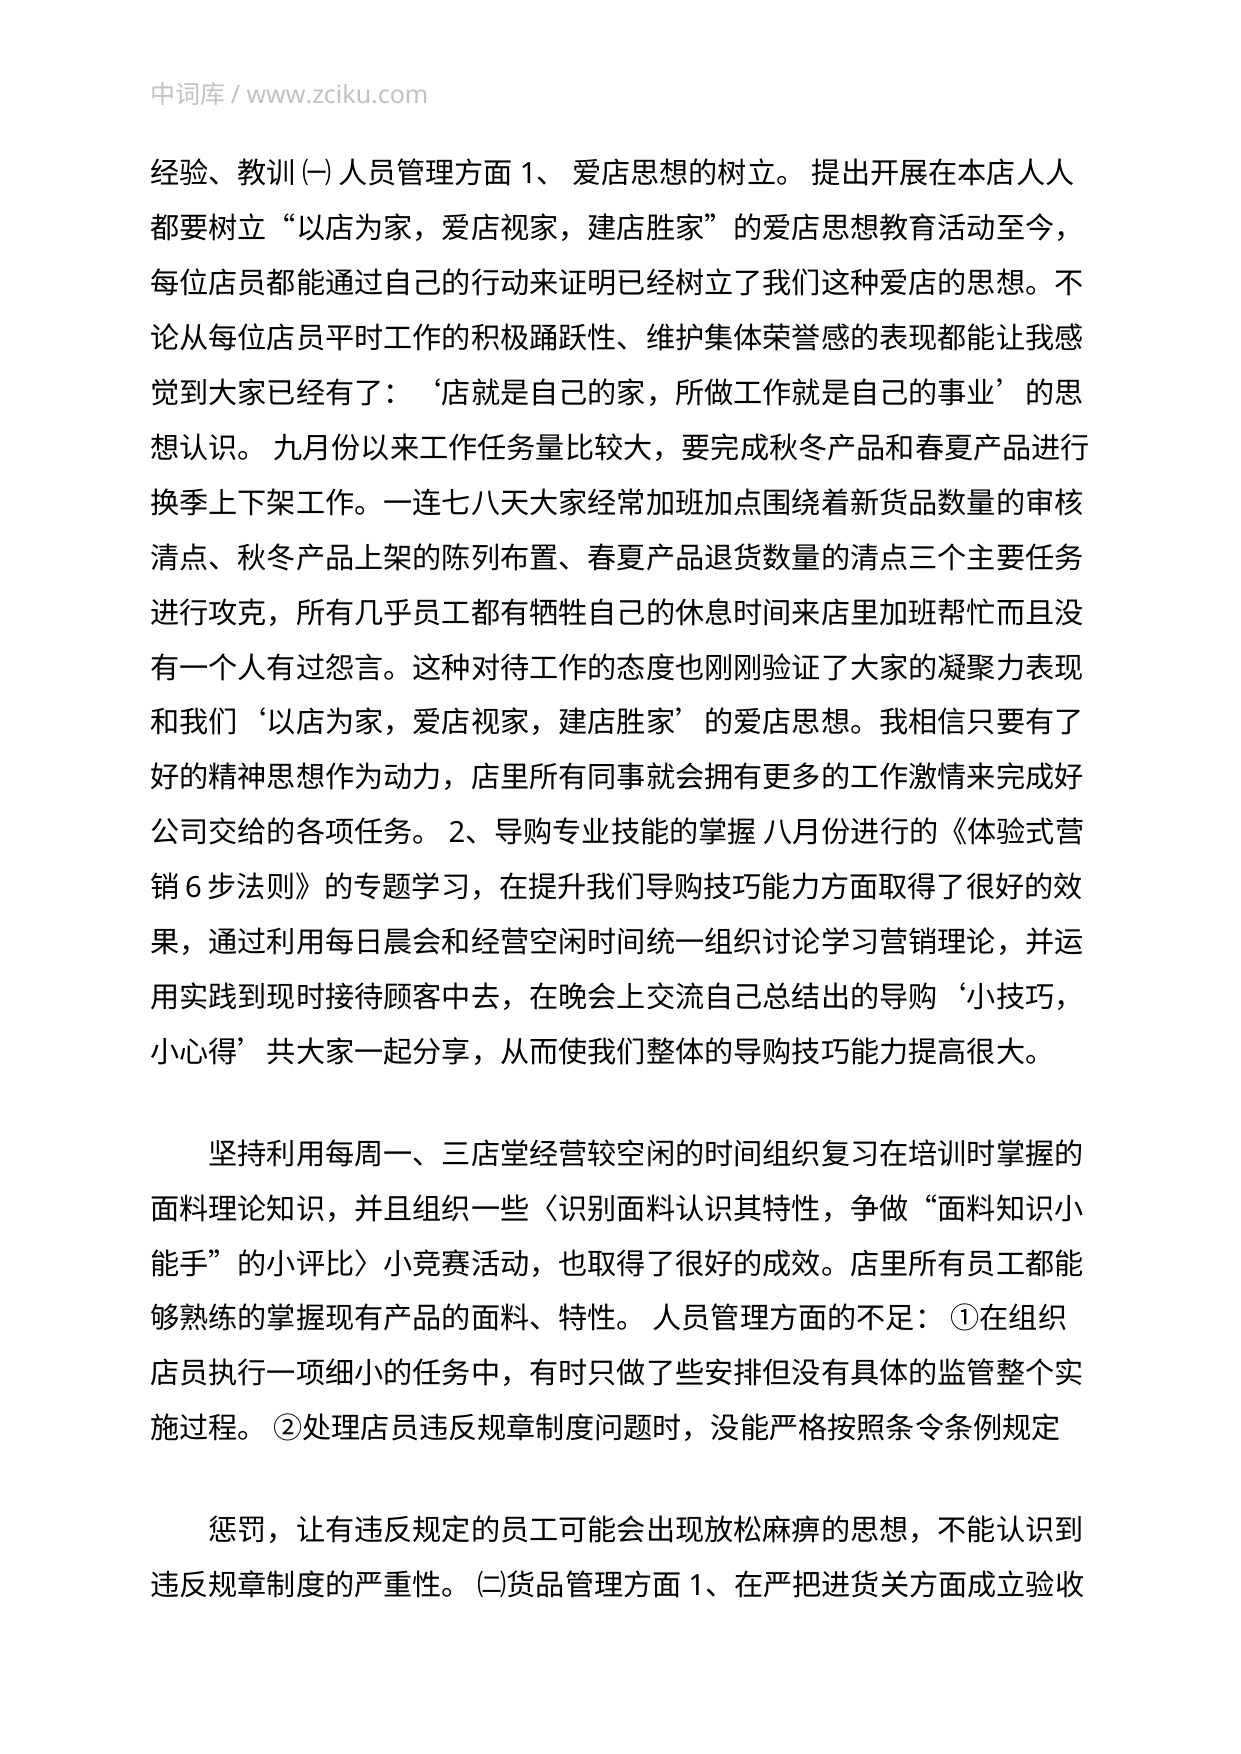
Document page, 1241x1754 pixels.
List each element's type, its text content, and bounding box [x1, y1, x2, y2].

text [150, 1507, 1090, 1604]
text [150, 150, 1090, 1071]
text 坚持利用每周一、三店堂经营较空闲的时间组织复习在培训时掌握的面料理论知识，并且组织一些〈识别面料认识其特性，争做“面料知识小能手”的小评比〉小竞赛活动，也取得了很好的成效。店里所有员工都能够熟练的掌握现有产品的面料、特性。 人员管理方面的不足： ①在组织店员执行一项细小的任务中，有时只做了些安排但没有具体的监管整个实施过程。 ②处理店员违反规章制度问题时，没能严格按照条令条例规定 [150, 1130, 1090, 1447]
